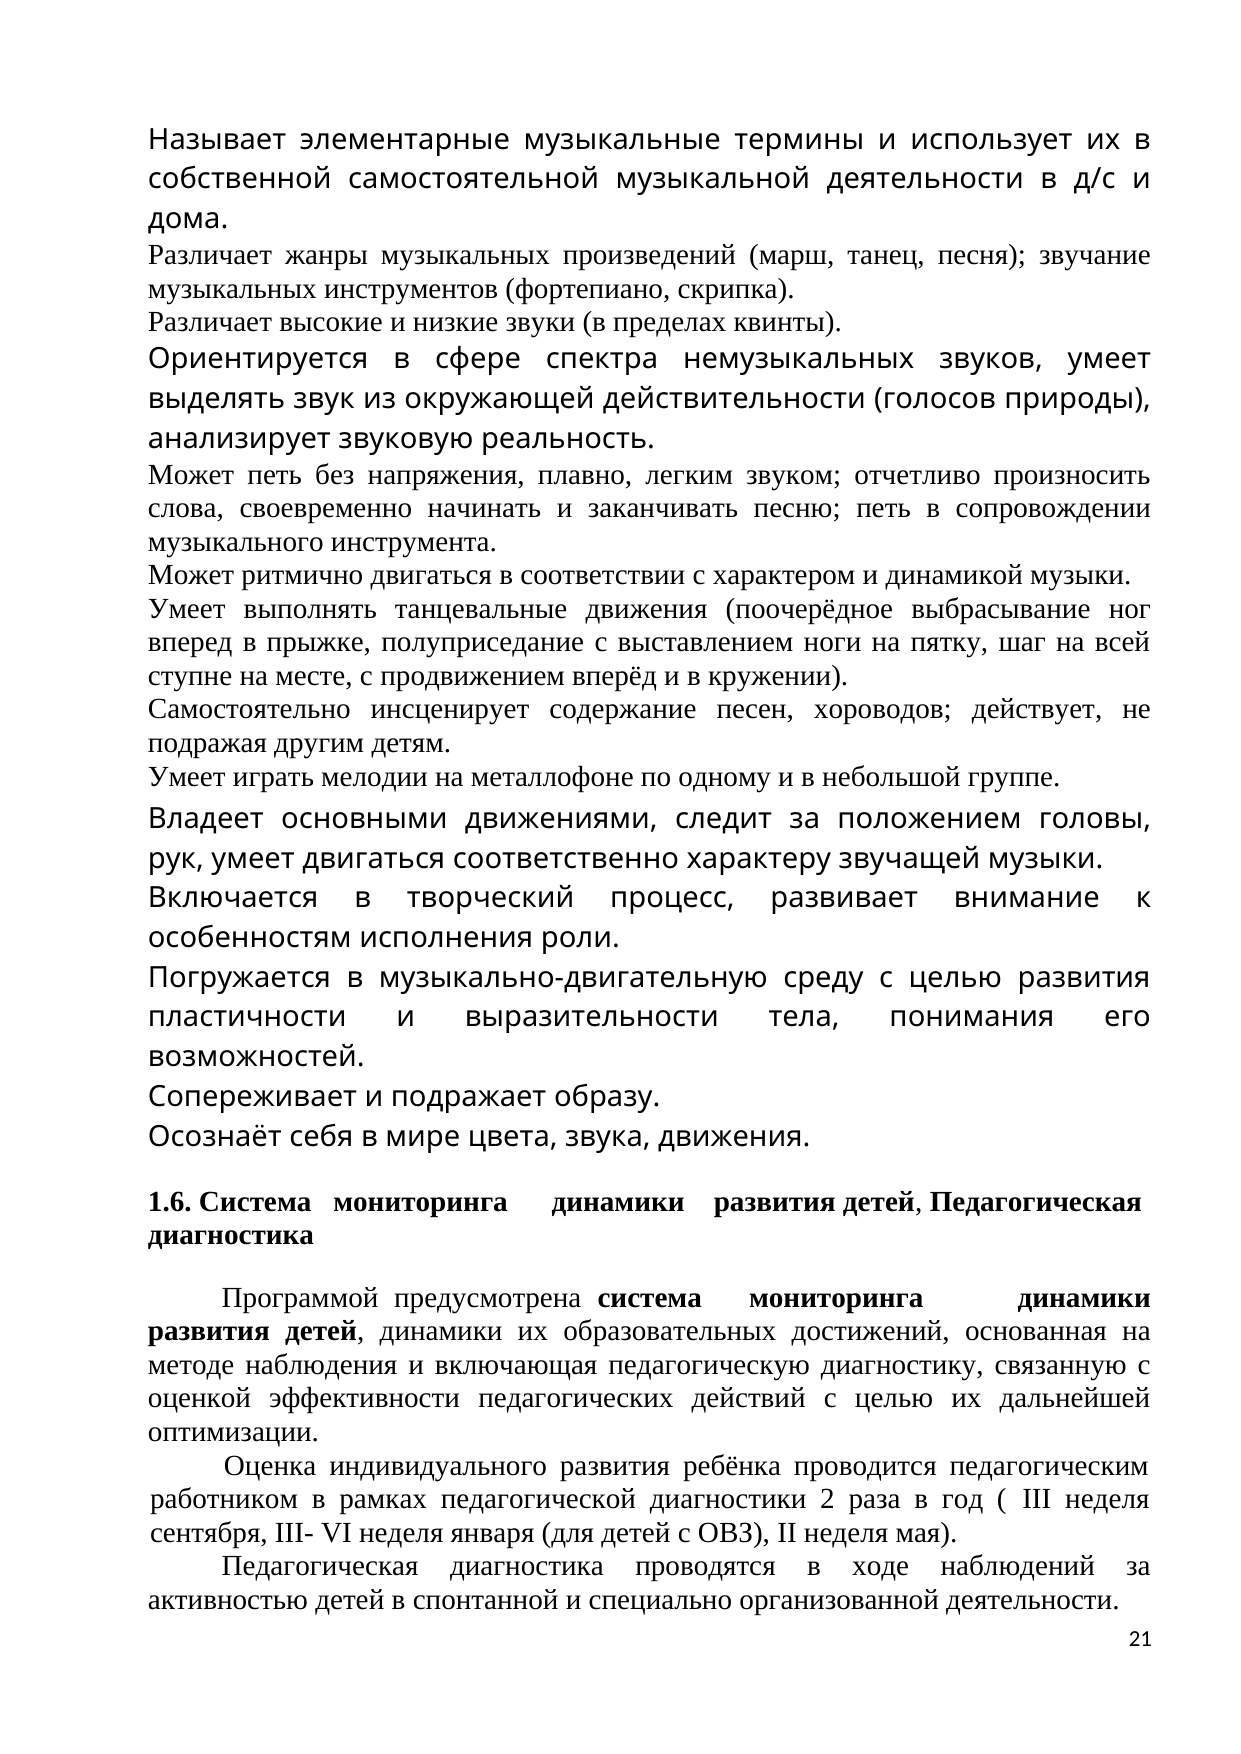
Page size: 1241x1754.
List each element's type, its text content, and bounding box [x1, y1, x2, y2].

text Самостоятельно инсценирует содержание песен, хороводов; действует, не подражая другим детям. [148, 692, 1152, 759]
text Владеет основными движениями, следит за положением головы, рук, умеет двигаться соответственно характеру звучащей музыки. [148, 797, 1152, 877]
text Различает высокие и низкие звуки (в пределах квинты). [148, 304, 1152, 338]
text Оценка индивидуального развития ребёнка проводится педагогическим работником в рамках педагогической диагностики 2 раза в год ( III неделя сентября, III- VI неделя января (для детей с ОВЗ), II неделя мая). [150, 1448, 1149, 1548]
text Называет элементарные музыкальные термины и использует их в собственной самостоятельной музыкальной деятельности в д/с и дома. [148, 118, 1152, 237]
text Умеет выполнять танцевальные движения (поочерёдное выбрасывание ног вперед в прыжке, полуприседание с выставлением ноги на пятку, шаг на всей ступне на месте, с продвижением вперёд и в кружении). [148, 591, 1152, 692]
text Программой предусмотрена система мониторинга динамики развития детей, динамики их образовательных достижений, основанная на методе наблюдения и включающая педагогическую диагностику, связанную с оценкой эффективности педагогических действий с целью их дальнейшей оптимизации. [148, 1280, 1152, 1448]
text Осознаёт себя в мире цвета, звука, движения. [148, 1115, 1152, 1154]
text Различает жанры музыкальных произведений (марш, танец, песня); звучание музыкальных инструментов (фортепиано, скрипка). [148, 237, 1152, 304]
text Сопереживает и подражает образу. [148, 1075, 1152, 1115]
text 1.6. Система мониторинга динамики развития детей, Педагогическая диагностика [148, 1184, 1152, 1251]
text Умеет играть мелодии на металлофоне по одному и в небольшой группе. [148, 759, 1152, 792]
text Педагогическая диагностика проводятся в ходе наблюдений за активностью детей в спонтанной и специально организованной деятельности. [148, 1548, 1152, 1615]
text Может ритмично двигаться в соответствии с характером и динамикой музыки. [148, 557, 1152, 591]
text Ориентируется в сфере спектра немузыкальных звуков, умеет выделять звук из окружающей действительности (голосов природы), анализирует звуковую реальность. [148, 338, 1152, 457]
text Включается в творческий процесс, развивает внимание к особенностям исполнения роли. [148, 877, 1152, 956]
text Может петь без напряжения, плавно, легким звуком; отчетливо произносить слова, своевременно начинать и заканчивать песню; петь в сопровождении музыкального инструмента. [148, 457, 1152, 557]
text Погружается в музыкально-двигательную среду с целью развития пластичности и выразительности тела, понимания его возможностей. [148, 956, 1152, 1075]
